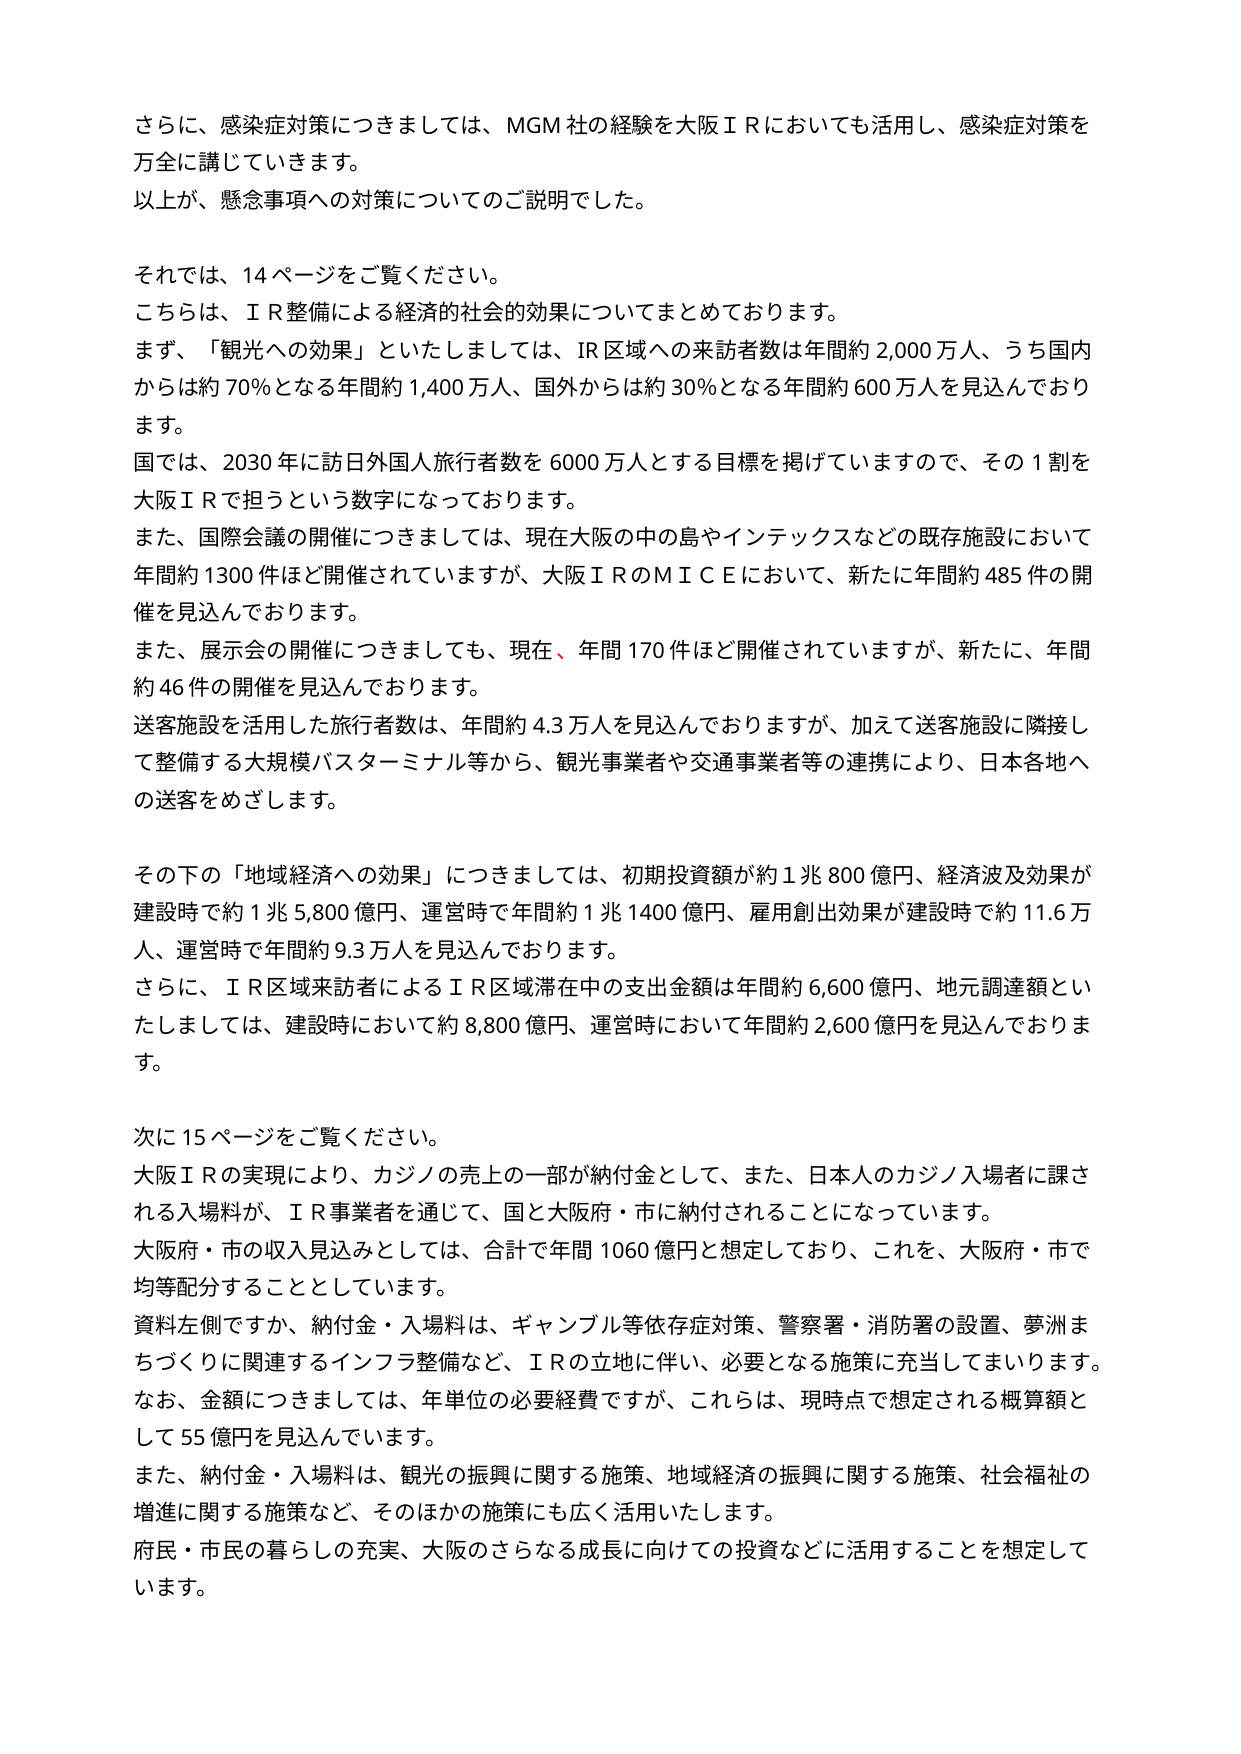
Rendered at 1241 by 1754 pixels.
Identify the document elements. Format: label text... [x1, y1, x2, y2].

text 国では、2030年に訪日外国人旅行者数を6000万人とする目標を掲げていますので、その1割を大阪ＩＲで担うという数字になっております。 [133, 442, 1093, 517]
text 資料左側ですか、納付金・入場料は、ギャンブル等依存症対策、警察署・消防署の設置、夢洲まちづくりに関連するインフラ整備など、ＩＲの立地に伴い、必要となる施策に充当してまいります。 [133, 1305, 1093, 1380]
text まず、「観光への効果」といたしましては、IR区域への来訪者数は年間約2,000万人、うち国内からは約70％となる年間約1,400万人、国外からは約30％となる年間約600万人を見込んでおります。 [133, 330, 1093, 442]
text こちらは、ＩＲ整備による経済的社会的効果についてまとめております。 [133, 292, 1093, 330]
text 次に15ページをご覧ください。 [133, 1117, 1093, 1155]
text さらに、ＩＲ区域来訪者によるＩＲ区域滞在中の支出金額は年間約6,600億円、地元調達額といたしましては、建設時において約8,800億円、運営時において年間約2,600億円を見込んでおります。 [133, 967, 1093, 1080]
text 府民・市民の暮らしの充実、大阪のさらなる成長に向けての投資などに活用することを想定しています。 [133, 1530, 1093, 1605]
text また、国際会議の開催につきましては、現在大阪の中の島やインテックスなどの既存施設において、年間約1300件ほど開催されていますが、大阪ＩＲのＭＩＣＥにおいて、新たに年間約485件の開催を見込んでおります。 [133, 517, 1093, 630]
text なお、金額につきましては、年単位の必要経費ですが、これらは、現時点で想定される概算額として55億円を見込んでいます。 [133, 1380, 1093, 1455]
text その下の「地域経済への効果」につきましては、初期投資額が約１兆800億円、経済波及効果が建設時で約1兆5,800億円、運営時で年間約1兆1400億円、雇用創出効果が建設時で約11.6万人、運営時で年間約9.3万人を見込んでおります。 [133, 855, 1093, 967]
text 大阪府・市の収入見込みとしては、合計で年間1060億円と想定しており、これを、大阪府・市で均等配分することとしています。 [133, 1230, 1093, 1305]
text 送客施設を活用した旅行者数は、年間約4.3万人を見込んでおりますが、加えて送客施設に隣接して整備する大規模バスターミナル等から、観光事業者や交通事業者等の連携により、日本各地への送客をめざします。 [133, 705, 1093, 817]
text また、納付金・入場料は、観光の振興に関する施策、地域経済の振興に関する施策、社会福祉の増進に関する施策など、そのほかの施策にも広く活用いたします。 [133, 1455, 1093, 1530]
text 以上が、懸念事項への対策についてのご説明でした。 [133, 180, 1093, 217]
text さらに、感染症対策につきましては、MGM社の経験を大阪ＩＲにおいても活用し、感染症対策を万全に講じていきます。 [133, 105, 1093, 180]
text それでは、14ページをご覧ください。 [133, 255, 1093, 292]
text また、展示会の開催につきましても、現在、年間170件ほど開催されていますが、新たに、年間約46件の開催を見込んでおります。 [133, 630, 1093, 705]
text 大阪ＩＲの実現により、カジノの売上の一部が納付金として、また、日本人のカジノ入場者に課される入場料が、ＩＲ事業者を通じて、国と大阪府・市に納付されることになっています。 [133, 1155, 1093, 1230]
